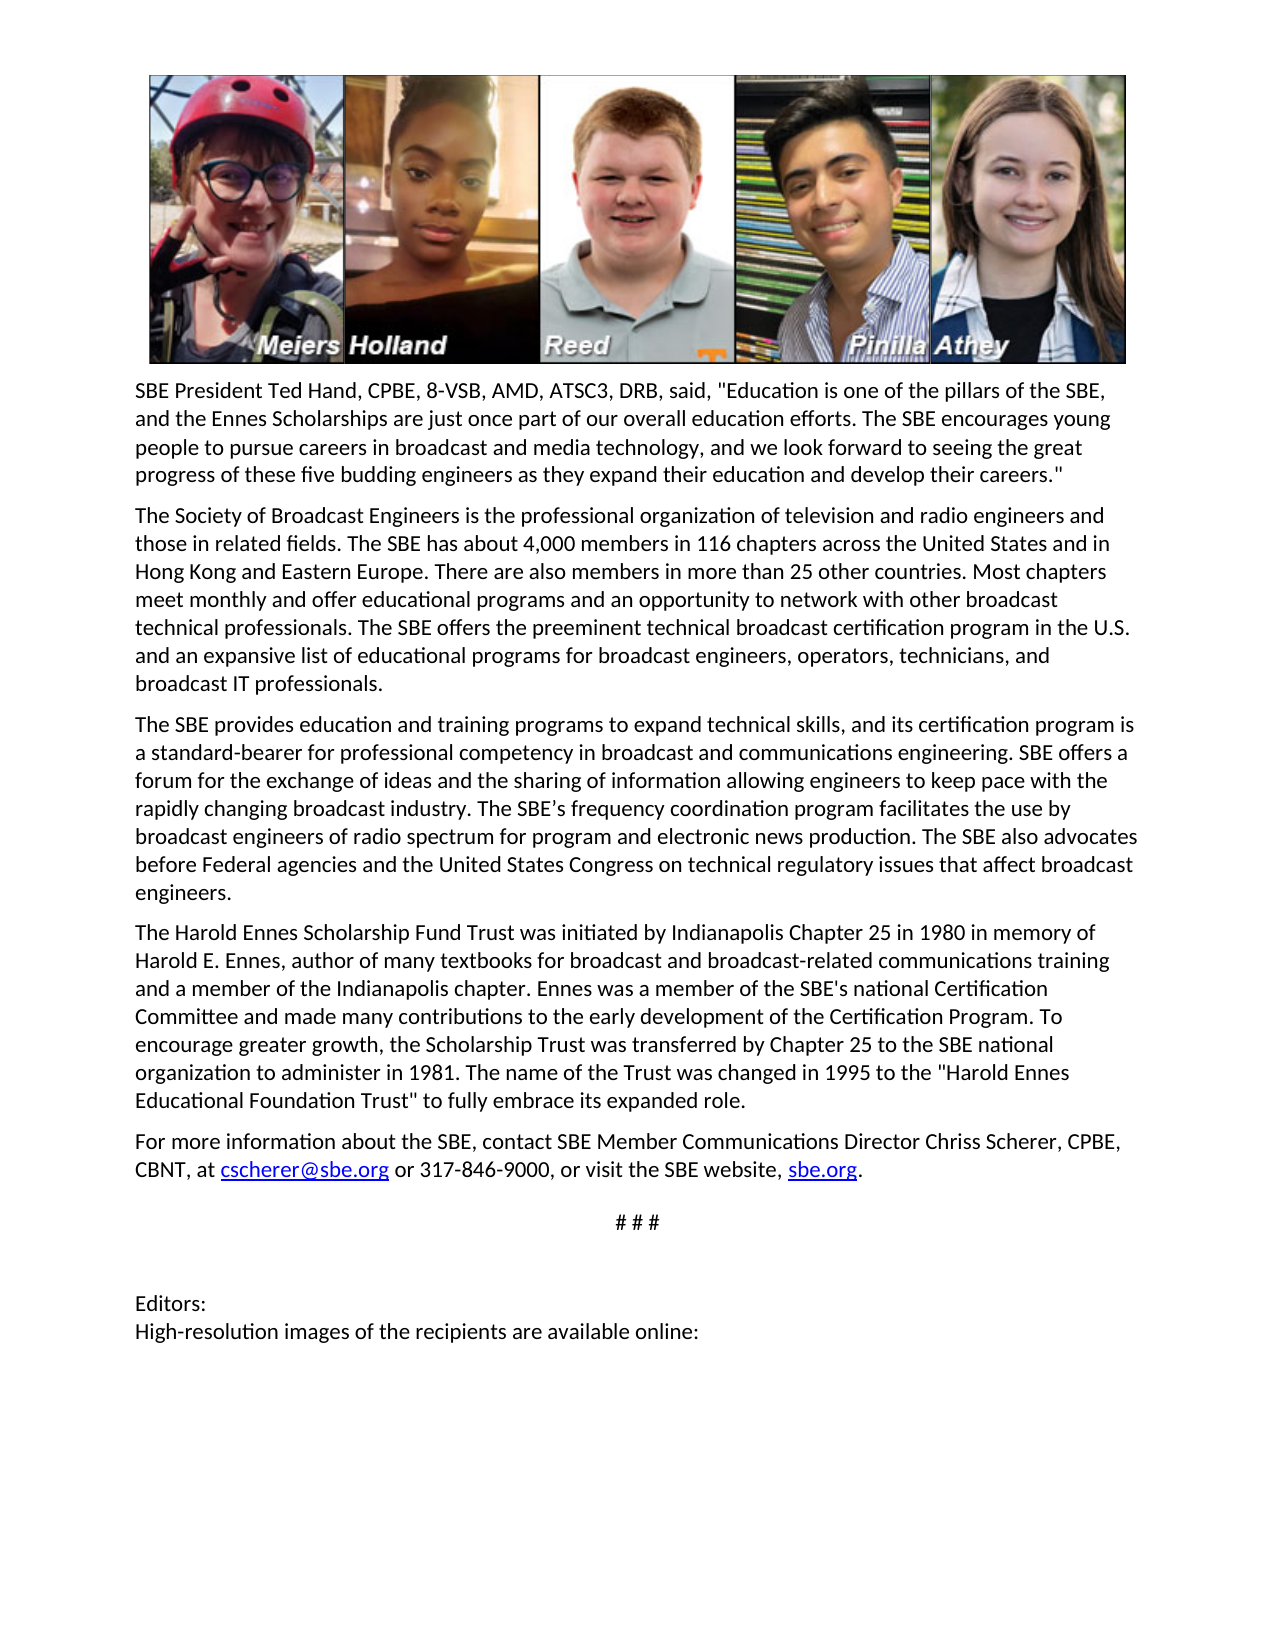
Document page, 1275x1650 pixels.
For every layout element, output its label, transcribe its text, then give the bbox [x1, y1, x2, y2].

text The SBE provides education and training programs to expand technical skills, and its certification program is a standard-bearer for professional competency in broadcast and communications engineering. SBE offers a forum for the exchange of ideas and the sharing of information allowing engineers to keep pace with the rapidly changing broadcast industry. The SBE’s frequency coordination program facilitates the use by broadcast engineers of radio spectrum for program and electronic news production. The SBE also advocates before Federal agencies and the United States Congress on technical regulatory issues that affect broadcast engineers. [135, 710, 1140, 906]
text For more information about the SBE, contact SBE Member Communications Director Chriss Scherer, CPBE, CBNT, at cscherer@sbe.org or 317-846-9000, or visit the SBE website, sbe.org. [135, 1127, 1140, 1183]
text The Harold Ennes Scholarship Fund Trust was initiated by Indianapolis Chapter 25 in 1980 in memory of Harold E. Ennes, author of many textbooks for broadcast and broadcast-related communications training and a member of the Indianapolis chapter. Ennes was a member of the SBE's national Certification Committee and made many contributions to the early development of the Certification Program. To encourage greater growth, the Scholarship Trust was transferred by Chapter 25 to the SBE national organization to administer in 1981. The name of the Trust was changed in 1995 to the "Harold Ennes Educational Foundation Trust" to fully embrace its expanded role. [135, 918, 1140, 1114]
text SBE President Ted Hand, CPBE, 8-VSB, AMD, ATSC3, DRB, said, "Education is one of the pillars of the SBE, and the Ennes Scholarships are just once part of our overall education efforts. The SBE encourages young people to pursue careers in broadcast and media technology, and we look forward to seeing the great progress of these five budding engineers as they expand their education and develop their careers." [135, 377, 1140, 489]
text Editors: [135, 1289, 1140, 1317]
text The Society of Broadcast Engineers is the professional organization of television and radio engineers and those in related fields. The SBE has about 4,000 members in 116 chapters across the United States and in Hong Kong and Eastern Europe. There are also members in more than 25 other countries. Most chapters meet monthly and offer educational programs and an opportunity to network with other broadcast technical professionals. The SBE offers the preeminent technical broadcast certification program in the U.S. and an expansive list of educational programs for broadcast engineers, operators, technicians, and broadcast IT professionals. [135, 501, 1140, 697]
text High-resolution images of the recipients are available online: [135, 1317, 1140, 1345]
text # # # [135, 1208, 1140, 1236]
picture [149, 75, 1126, 364]
